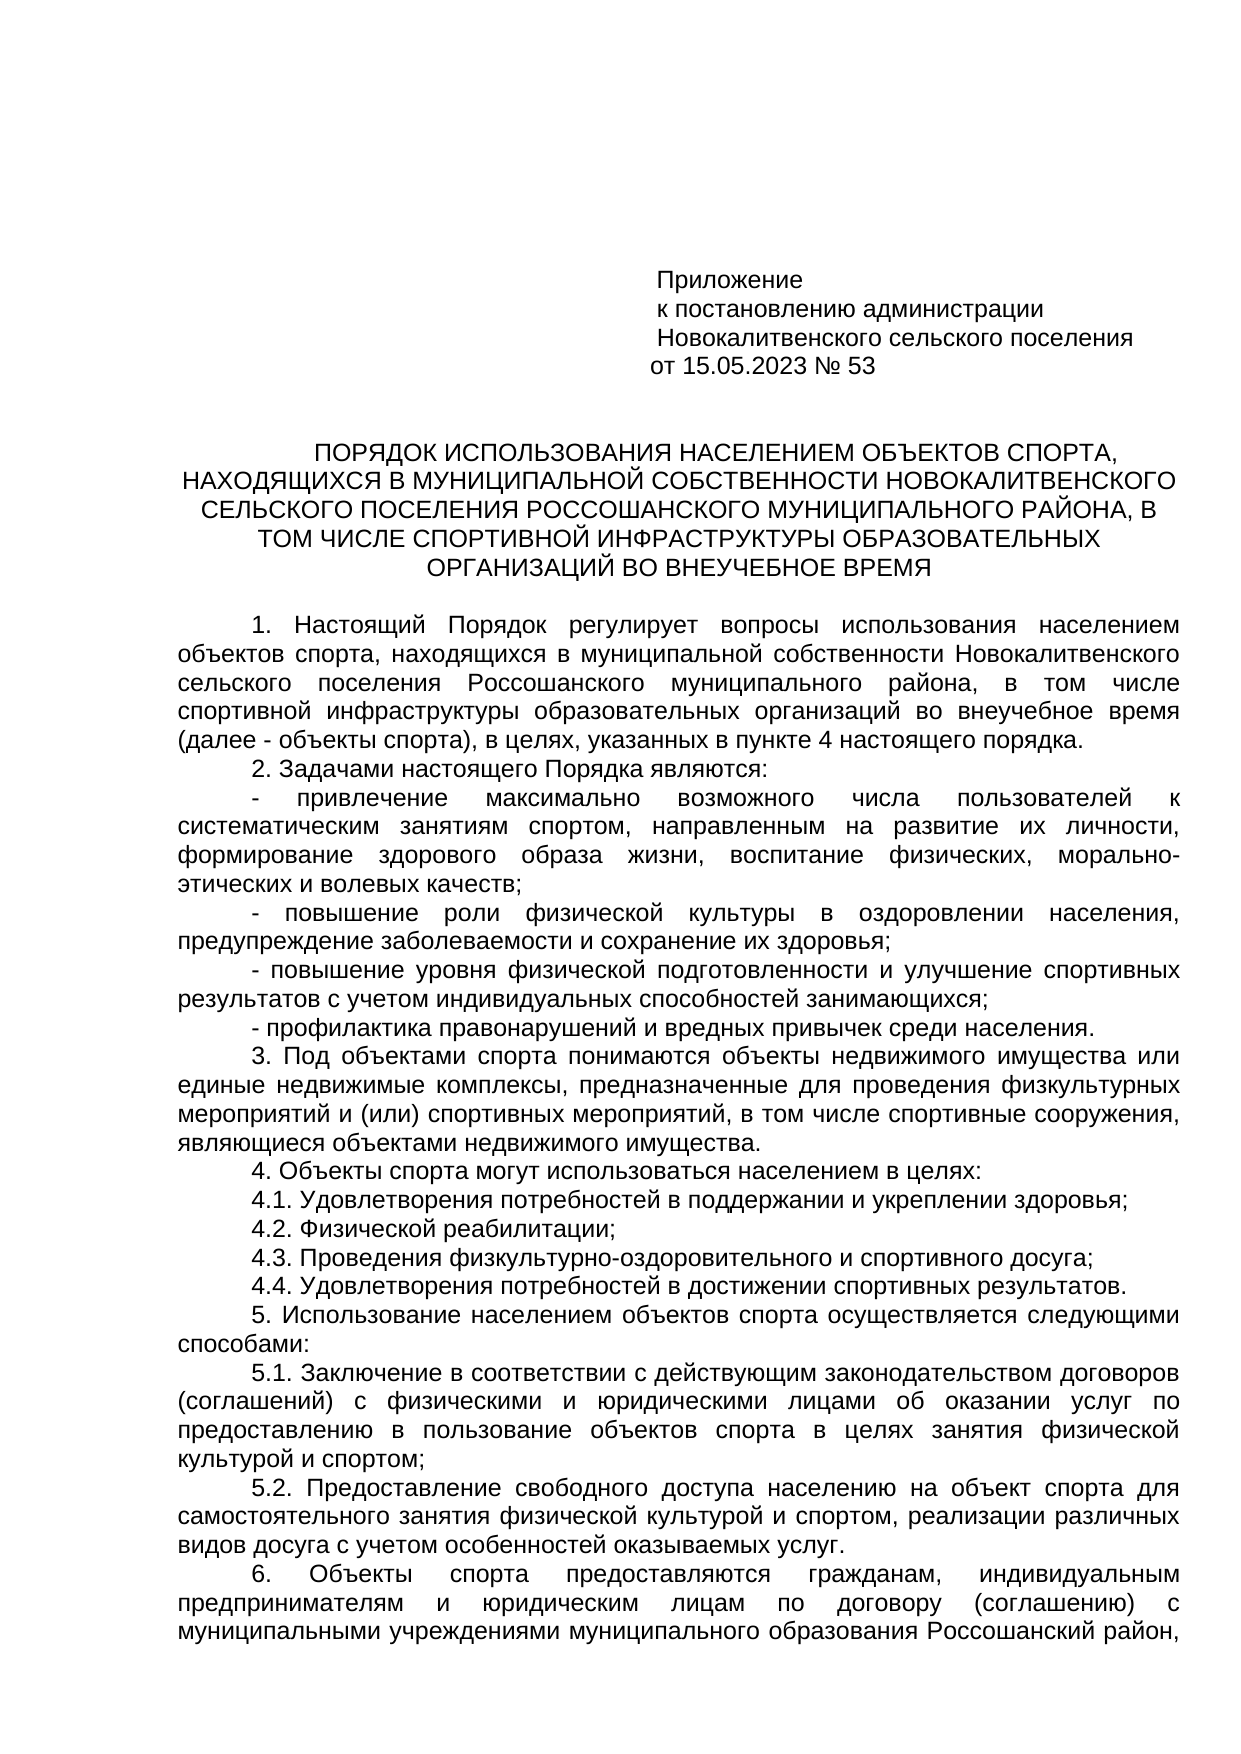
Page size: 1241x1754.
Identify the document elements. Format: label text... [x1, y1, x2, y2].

text - привлечение максимально возможного числа пользователей к систематическим занятиям спортом, направленным на развитие их личности, формирование здорового образа жизни, воспитание физических, морально-этических и волевых качеств; [177, 782, 1181, 897]
text 4.4. Удовлетворения потребностей в достижении спортивных результатов. [177, 1271, 1181, 1300]
text 2. Задачами настоящего Порядка являются: [177, 754, 1181, 782]
text - повышение уровня физической подготовленности и улучшение спортивных результатов с учетом индивидуальных способностей занимающихся; [177, 955, 1181, 1012]
text 5.2. Предоставление свободного доступа населению на объект спорта для самостоятельного занятия физической культурой и спортом, реализации различных видов досуга с учетом особенностей оказываемых услуг. [177, 1472, 1181, 1559]
text 4.3. Проведения физкультурно-оздоровительного и спортивного досуга; [177, 1242, 1181, 1271]
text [177, 1559, 1181, 1645]
text 5.1. Заключение в соответствии с действующим законодательством договоров (соглашений) с физическими и юридическими лицами об оказании услуг по предоставлению в пользование объектов спорта в целях занятия физической культурой и спортом; [177, 1357, 1181, 1472]
text 4.1. Удовлетворения потребностей в поддержании и укреплении здоровья; [177, 1185, 1181, 1214]
text 5. Использование населением объектов спорта осуществляется следующими способами: [177, 1300, 1181, 1357]
text - профилактика правонарушений и вредных привычек среди населения. [177, 1012, 1181, 1041]
text к постановлению администрации [650, 294, 1181, 322]
text 4. Объекты спорта могут использоваться населением в целях: [177, 1156, 1181, 1185]
text Приложение [177, 265, 1181, 294]
text от 15.05.2023 № 53 [650, 351, 1181, 380]
text ПОРЯДОК ИСПОЛЬЗОВАНИЯ НАСЕЛЕНИЕМ ОБЪЕКТОВ СПОРТА, НАХОДЯЩИХСЯ В МУНИЦИПАЛЬНОЙ СОБСТВЕННОСТИ НОВОКАЛИТВЕНСКОГО СЕЛЬСКОГО ПОСЕЛЕНИЯ РОССОШАНСКОГО МУНИЦИПАЛЬНОГО РАЙОНА, В ТОМ ЧИСЛЕ СПОРТИВНОЙ ИНФРАСТРУКТУРЫ ОБРАЗОВАТЕЛЬНЫХ ОРГАНИЗАЦИЙ ВО ВНЕУЧЕБНОЕ ВРЕМЯ [177, 437, 1181, 581]
text 4.2. Физической реабилитации; [177, 1214, 1181, 1242]
text - повышение роли физической культуры в оздоровлении населения, предупреждение заболеваемости и сохранение их здоровья; [177, 897, 1181, 955]
text Новокалитвенского сельского поселения [650, 322, 1181, 351]
text 1. Настоящий Порядок регулирует вопросы использования населением объектов спорта, находящихся в муниципальной собственности Новокалитвенского сельского поселения Россошанского муниципального района, в том числе спортивной инфраструктуры образовательных организаций во внеучебное время (далее - объекты спорта), в целях, указанных в пункте 4 настоящего порядка. [177, 610, 1181, 754]
text 3. Под объектами спорта понимаются объекты недвижимого имущества или единые недвижимые комплексы, предназначенные для проведения физкультурных мероприятий и (или) спортивных мероприятий, в том числе спортивные сооружения, являющиеся объектами недвижимого имущества. [177, 1041, 1181, 1156]
